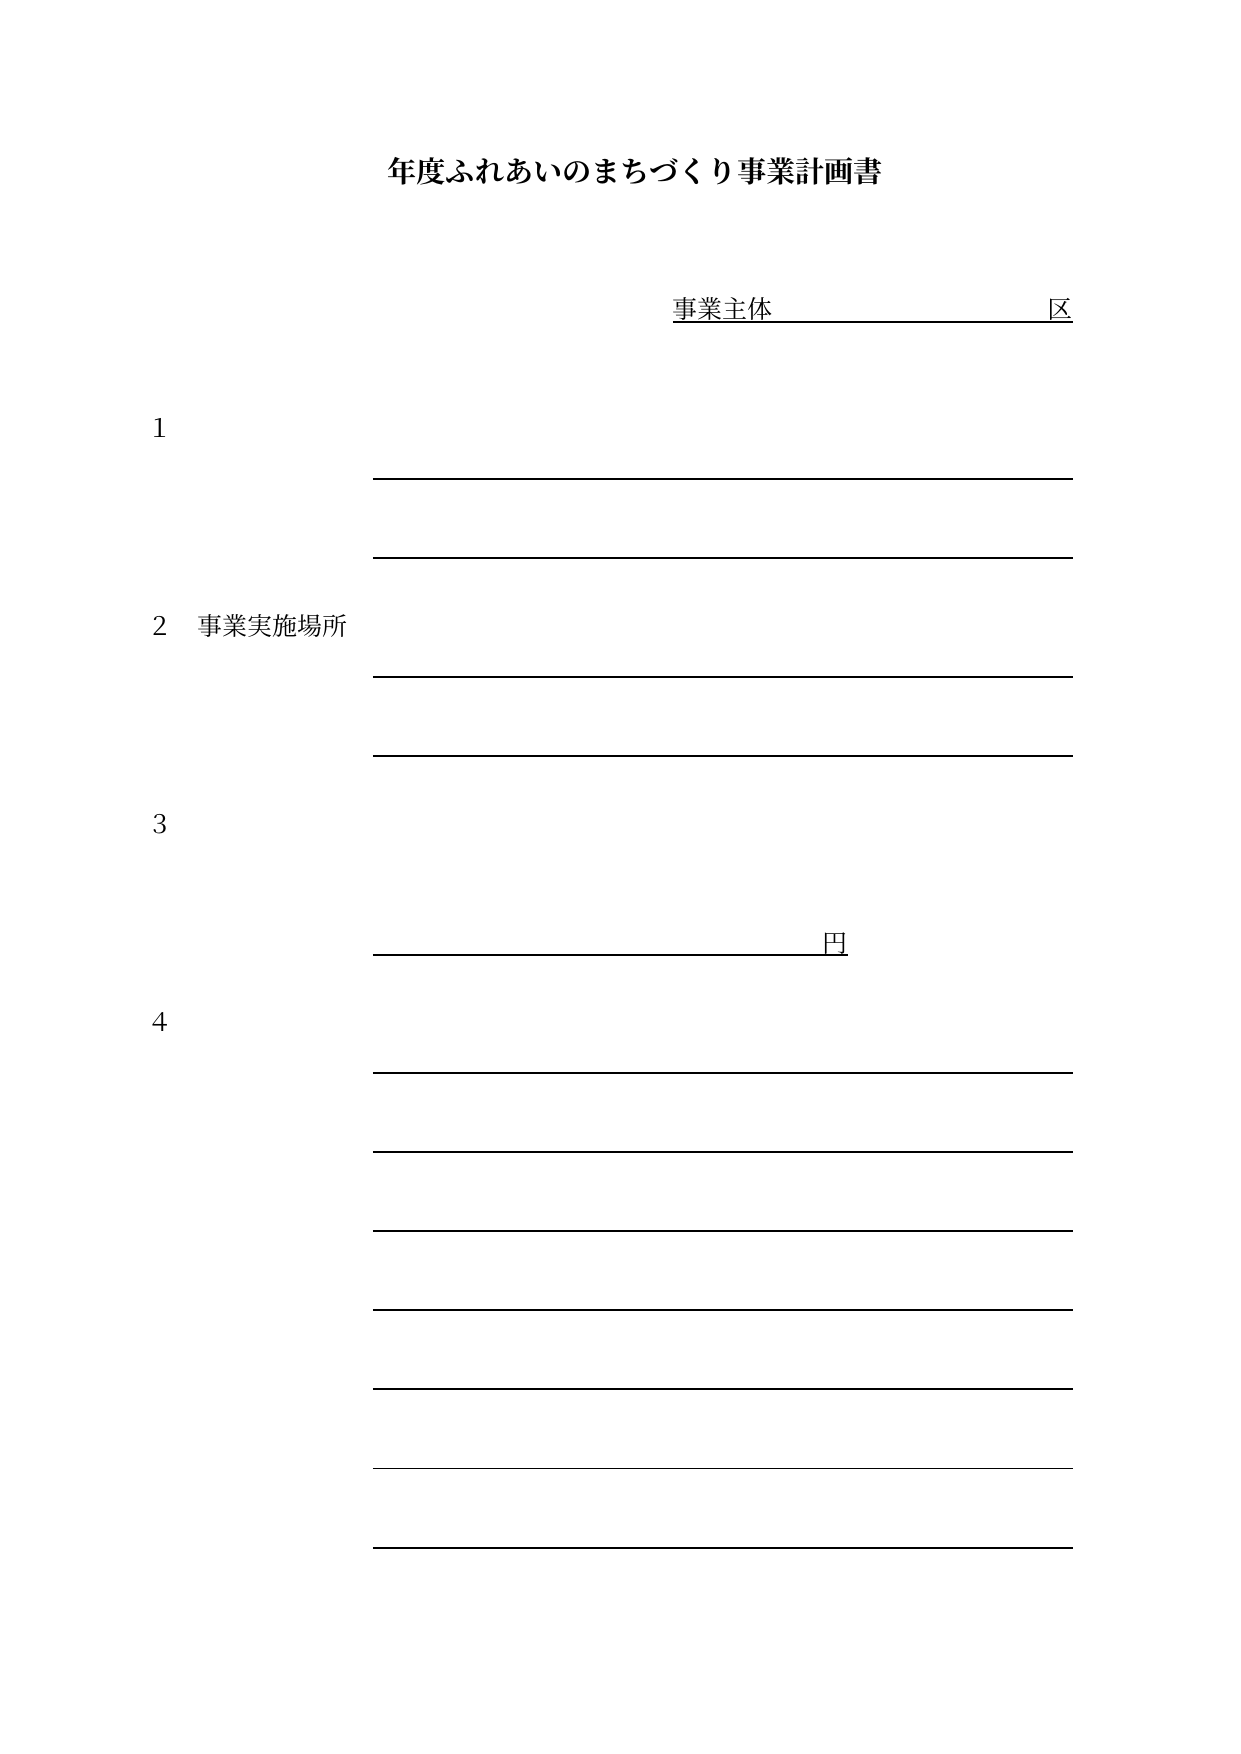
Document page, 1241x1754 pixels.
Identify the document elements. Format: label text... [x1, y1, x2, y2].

text 事業主体 区 [148, 288, 1122, 328]
text ２ 事業実施場所 [148, 605, 1122, 644]
text ４ [148, 1001, 1122, 1040]
text １ [148, 407, 1122, 447]
text 年度ふれあいのまちづくり事業計画書 [148, 130, 1122, 209]
text ３ [148, 803, 1122, 842]
text 円 [148, 922, 1122, 961]
